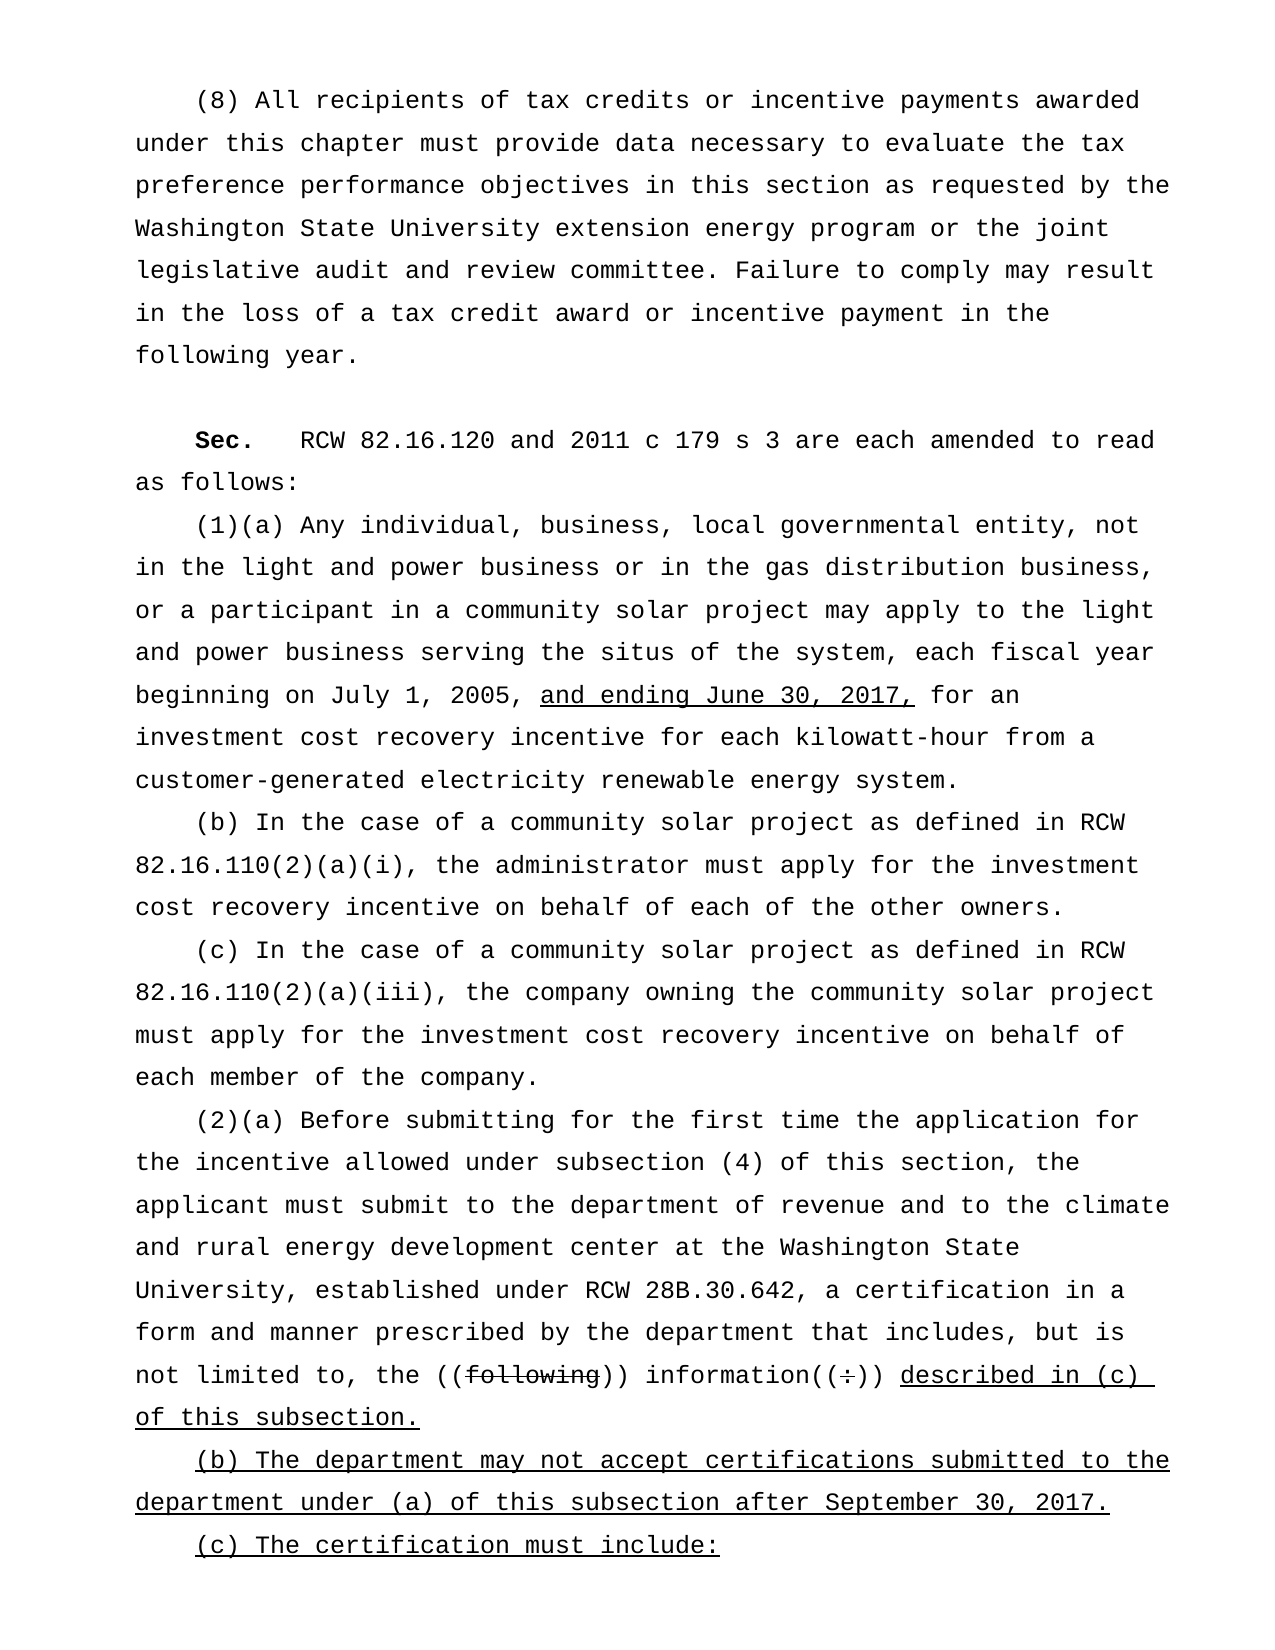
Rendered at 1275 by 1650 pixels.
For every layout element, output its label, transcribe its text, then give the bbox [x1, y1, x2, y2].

text (c) The certification must include: [135, 1519, 1170, 1562]
text (2)(a) Before submitting for the first time the application for the incentive allowed under subsection (4) of this section, the applicant must submit to the department of revenue and to the climate and rural energy development center at the Washington State University, established under RCW 28B.30.642, a certification in a form and manner prescribed by the department that includes, but is not limited to, the ((following)) information((:)) described in (c) of this subsection. [135, 1094, 1170, 1434]
text (8) All recipients of tax credits or incentive payments awarded under this chapter must provide data necessary to evaluate the tax preference performance objectives in this section as requested by the Washington State University extension energy program or the joint legislative audit and review committee. Failure to comply may result in the loss of a tax credit award or incentive payment in the following year. [135, 75, 1170, 372]
text (b) The department may not accept certifications submitted to the department under (a) of this subsection after September 30, 2017. [135, 1434, 1170, 1519]
text (b) In the case of a community solar project as defined in RCW 82.16.110(2)(a)(i), the administrator must apply for the investment cost recovery incentive on behalf of each of the other owners. [135, 797, 1170, 924]
text Sec. RCW 82.16.120 and 2011 c 179 s 3 are each amended to read as follows: [135, 414, 1170, 499]
text (1)(a) Any individual, business, local governmental entity, not in the light and power business or in the gas distribution business, or a participant in a community solar project may apply to the light and power business serving the situs of the system, each fiscal year beginning on July 1, 2005, and ending June 30, 2017, for an investment cost recovery incentive for each kilowatt-hour from a customer-generated electricity renewable energy system. [135, 499, 1170, 797]
text (c) In the case of a community solar project as defined in RCW 82.16.110(2)(a)(iii), the company owning the community solar project must apply for the investment cost recovery incentive on behalf of each member of the company. [135, 924, 1170, 1094]
